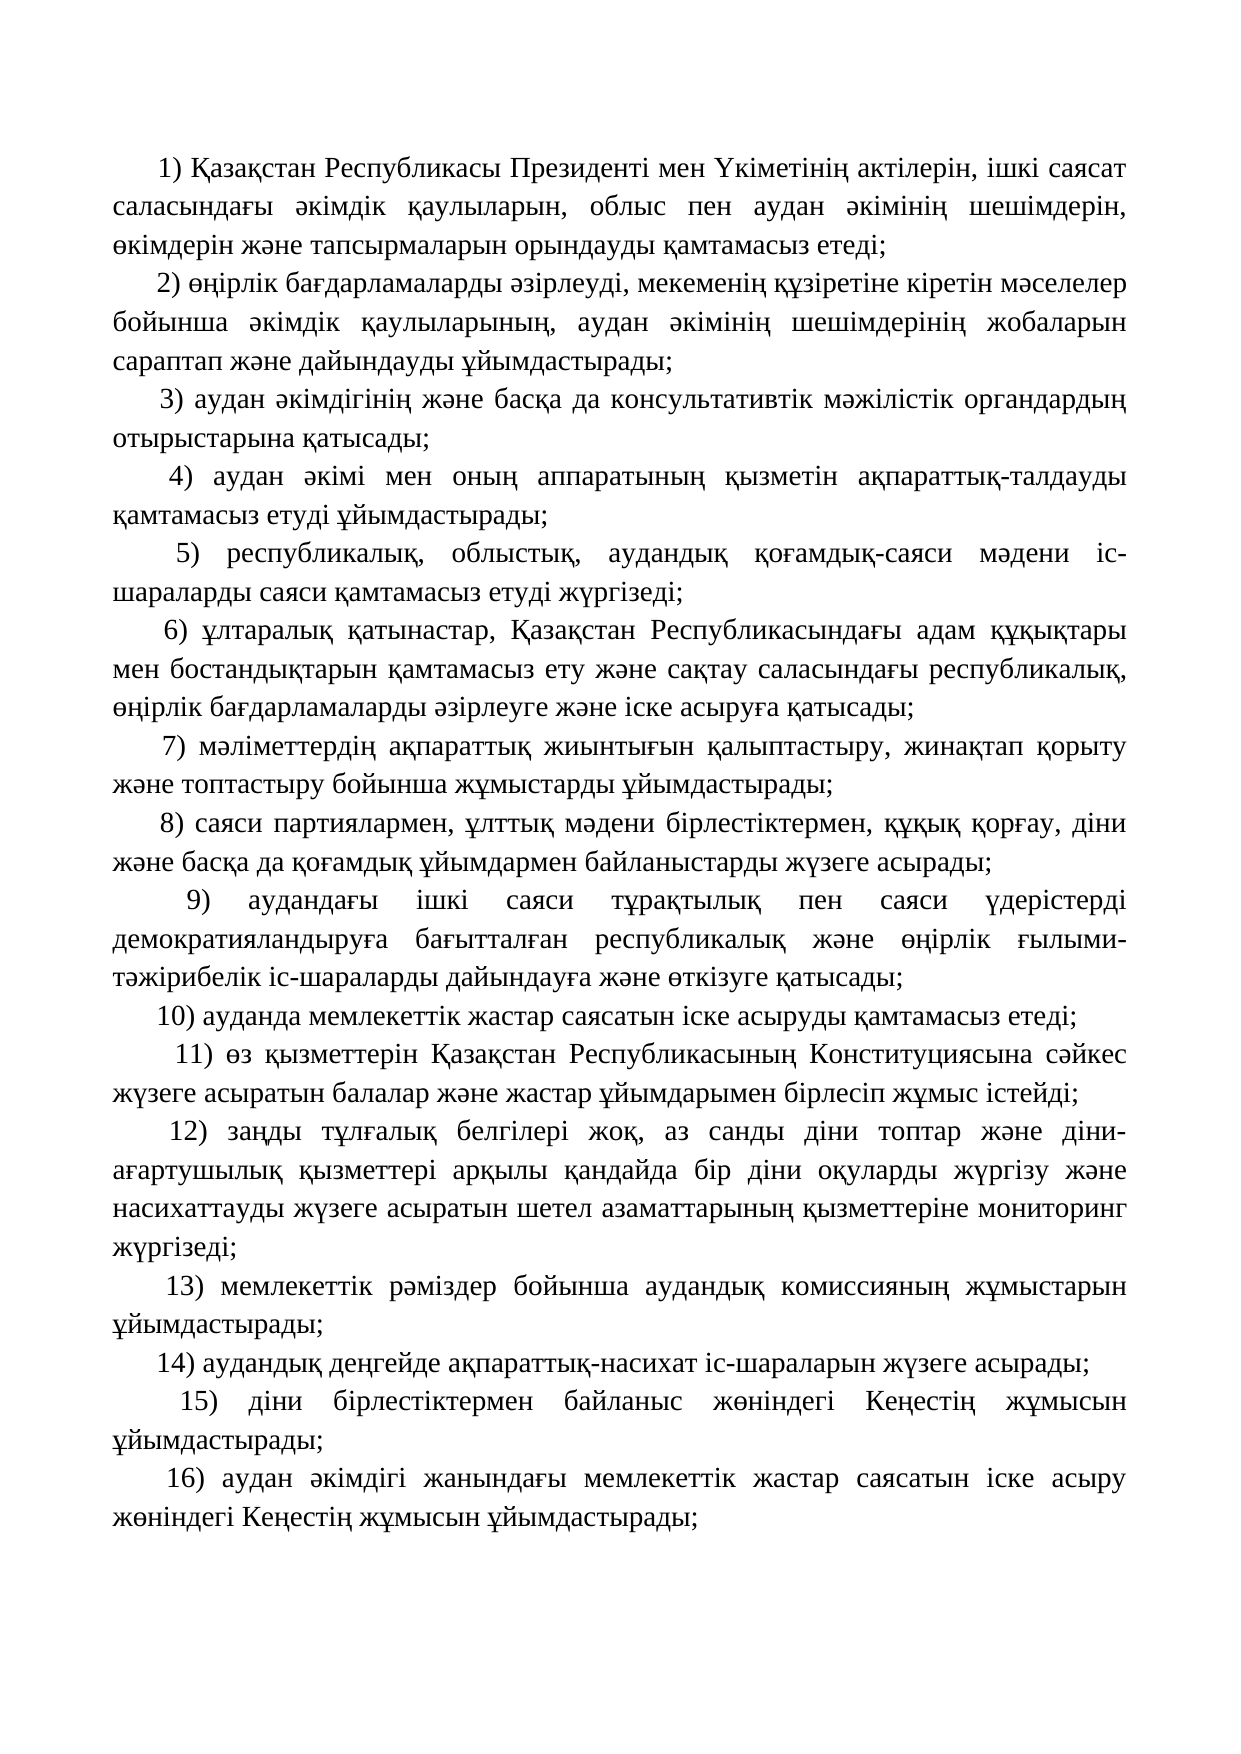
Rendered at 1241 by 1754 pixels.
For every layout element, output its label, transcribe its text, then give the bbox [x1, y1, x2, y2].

text 15) діни бірлестіктермен байланыс жөніндегі Кеңестің жұмысын ұйымдастырады; [112, 1383, 1128, 1455]
text 3) аудан әкімдігінің және басқа да консультативтік мәжілістік органдардың отырыстарына қатысады; [112, 381, 1128, 453]
text 2) өңірлік бағдарламаларды әзірлеуді, мекеменің құзіретіне кіретін мәселелер бойынша әкімдік қаулыларының, аудан әкімінің шешімдерінің жобаларын сараптап және дайындауды ұйымдастырады; [112, 266, 1128, 376]
text 5) республикалық, облыстық, аудандық қоғамдық-саяси мәдени іс-шараларды саяси қамтамасыз етуді жүргізеді; [112, 535, 1128, 607]
text 9) аудандағы ішкі саяси тұрақтылық пен саяси үдерістерді демократияландыруға бағытталған республикалық және өңірлік ғылыми-тәжірибелік іс-шараларды дайындауға және өткізуге қатысады; [112, 882, 1128, 993]
text 1) Қазақстан Республикасы Президенті мен Үкіметінің актілерін, ішкі саясат саласындағы әкімдік қаулыларын, облыс пен аудан әкімінің шешімдерін, өкімдерін және тапсырмаларын орындауды қамтамасыз етеді; [112, 150, 1128, 261]
text 7) мәліметтердің ақпараттық жиынтығын қалыптастыру, жинақтап қорыту және топтастыру бойынша жұмыстарды ұйымдастырады; [112, 728, 1128, 800]
text 11) өз қызметтерін Қазақстан Республикасының Конституциясына сәйкес жүзеге асыратын балалар және жастар ұйымдарымен бірлесіп жұмыс істейді; [112, 1036, 1128, 1108]
text 6) ұлтаралық қатынастар, Қазақстан Республикасындағы адам құқықтары мен бостандықтарын қамтамасыз ету және сақтау саласындағы республикалық, өңірлік бағдарламаларды әзірлеуге және іске асыруға қатысады; [112, 612, 1128, 723]
text 4) аудан әкімі мен оның аппаратының қызметін ақпараттық-талдауды қамтамасыз етуді ұйымдастырады; [112, 458, 1128, 530]
text 10) ауданда мемлекеттік жастар саясатын іске асыруды қамтамасыз етеді; [112, 998, 1128, 1031]
text 12) заңды тұлғалық белгілері жоқ, аз санды діни топтар және діни- ағартушылық қызметтері арқылы қандайда бір діни оқуларды жүргізу және насихаттауды жүзеге асыратын шетел азаматтарының қызметтеріне мониторинг жүргізеді; [112, 1113, 1128, 1263]
text 13) мемлекеттік рәміздер бойынша аудандық комиссияның жұмыстарын ұйымдастырады; [112, 1268, 1128, 1340]
text 14) аудандық деңгейде ақпараттық-насихат іс-шараларын жүзеге асырады; [112, 1345, 1128, 1378]
text 8) саяси партиялармен, ұлттық мәдени бірлестіктермен, құқық қорғау, діни және басқа да қоғамдық ұйымдармен байланыстарды жүзеге асырады; [112, 805, 1128, 877]
text 16) аудан әкімдігі жанындағы мемлекеттік жастар саясатын іске асыру жөніндегі Кеңестің жұмысын ұйымдастырады; [112, 1460, 1128, 1532]
